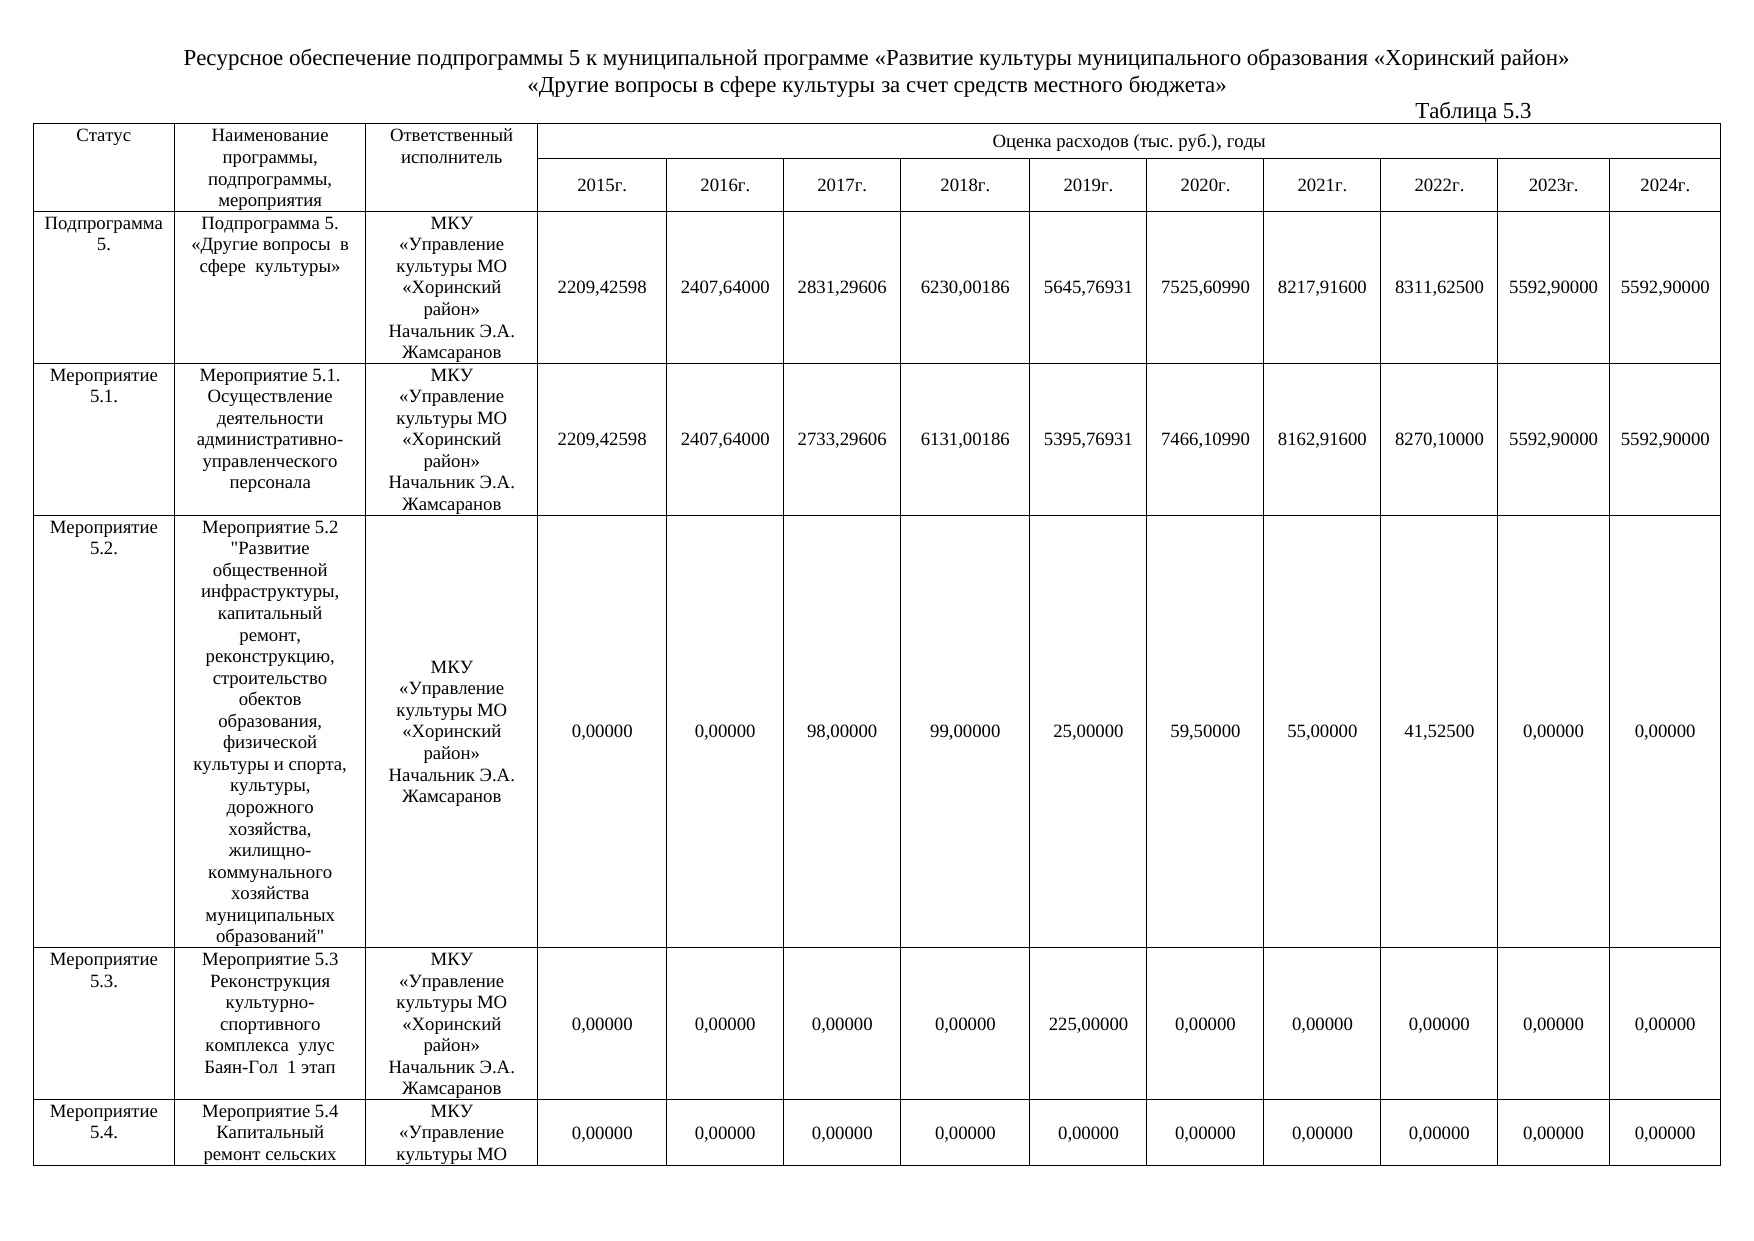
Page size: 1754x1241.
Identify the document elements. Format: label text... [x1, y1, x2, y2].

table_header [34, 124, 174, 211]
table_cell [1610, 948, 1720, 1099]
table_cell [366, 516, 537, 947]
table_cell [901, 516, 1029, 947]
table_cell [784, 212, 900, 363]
text «Другие вопросы в сфере культуры за счет средств местного бюджета» [118, 71, 1636, 97]
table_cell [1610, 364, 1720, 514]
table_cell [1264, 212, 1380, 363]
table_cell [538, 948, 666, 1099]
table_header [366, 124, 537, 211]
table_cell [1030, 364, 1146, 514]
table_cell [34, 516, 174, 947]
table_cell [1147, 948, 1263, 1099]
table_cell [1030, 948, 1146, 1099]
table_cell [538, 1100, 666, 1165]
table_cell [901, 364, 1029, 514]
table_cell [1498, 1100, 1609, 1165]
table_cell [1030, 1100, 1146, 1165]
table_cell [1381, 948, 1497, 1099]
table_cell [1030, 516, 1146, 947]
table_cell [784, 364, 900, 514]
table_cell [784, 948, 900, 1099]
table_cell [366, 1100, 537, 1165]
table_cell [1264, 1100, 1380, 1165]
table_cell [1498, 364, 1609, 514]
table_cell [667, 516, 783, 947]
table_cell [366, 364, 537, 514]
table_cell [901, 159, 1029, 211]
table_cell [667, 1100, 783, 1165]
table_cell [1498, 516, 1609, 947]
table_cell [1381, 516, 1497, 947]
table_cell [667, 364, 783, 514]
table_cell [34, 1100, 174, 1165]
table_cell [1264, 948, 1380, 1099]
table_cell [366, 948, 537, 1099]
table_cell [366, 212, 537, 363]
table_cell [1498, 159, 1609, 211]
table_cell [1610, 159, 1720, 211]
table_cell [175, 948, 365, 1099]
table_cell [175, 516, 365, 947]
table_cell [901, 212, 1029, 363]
text Ресурсное обеспечение подпрограммы 5 к муниципальной программе «Развитие культуры муниципального образования «Хоринский район» [118, 44, 1636, 71]
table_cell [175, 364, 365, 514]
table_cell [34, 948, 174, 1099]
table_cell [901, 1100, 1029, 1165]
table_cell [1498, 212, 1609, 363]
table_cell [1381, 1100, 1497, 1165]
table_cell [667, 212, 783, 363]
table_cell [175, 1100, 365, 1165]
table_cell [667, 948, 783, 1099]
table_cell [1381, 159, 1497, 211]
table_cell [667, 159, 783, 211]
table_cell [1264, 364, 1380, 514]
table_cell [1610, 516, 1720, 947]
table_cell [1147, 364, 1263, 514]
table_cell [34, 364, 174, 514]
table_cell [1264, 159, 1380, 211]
text Таблица 5.3 [118, 97, 1636, 123]
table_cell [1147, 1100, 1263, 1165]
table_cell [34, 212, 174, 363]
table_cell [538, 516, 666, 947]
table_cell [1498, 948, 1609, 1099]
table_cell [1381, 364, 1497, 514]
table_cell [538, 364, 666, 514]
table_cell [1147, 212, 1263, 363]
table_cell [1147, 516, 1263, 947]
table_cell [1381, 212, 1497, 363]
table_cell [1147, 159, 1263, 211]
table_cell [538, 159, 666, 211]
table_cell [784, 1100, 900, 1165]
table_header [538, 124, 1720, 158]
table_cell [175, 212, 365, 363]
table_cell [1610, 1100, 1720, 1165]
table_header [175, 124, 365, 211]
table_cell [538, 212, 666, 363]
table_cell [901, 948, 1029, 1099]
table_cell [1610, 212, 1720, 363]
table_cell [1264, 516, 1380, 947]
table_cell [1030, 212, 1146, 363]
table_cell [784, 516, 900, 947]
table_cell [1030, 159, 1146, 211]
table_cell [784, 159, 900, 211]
